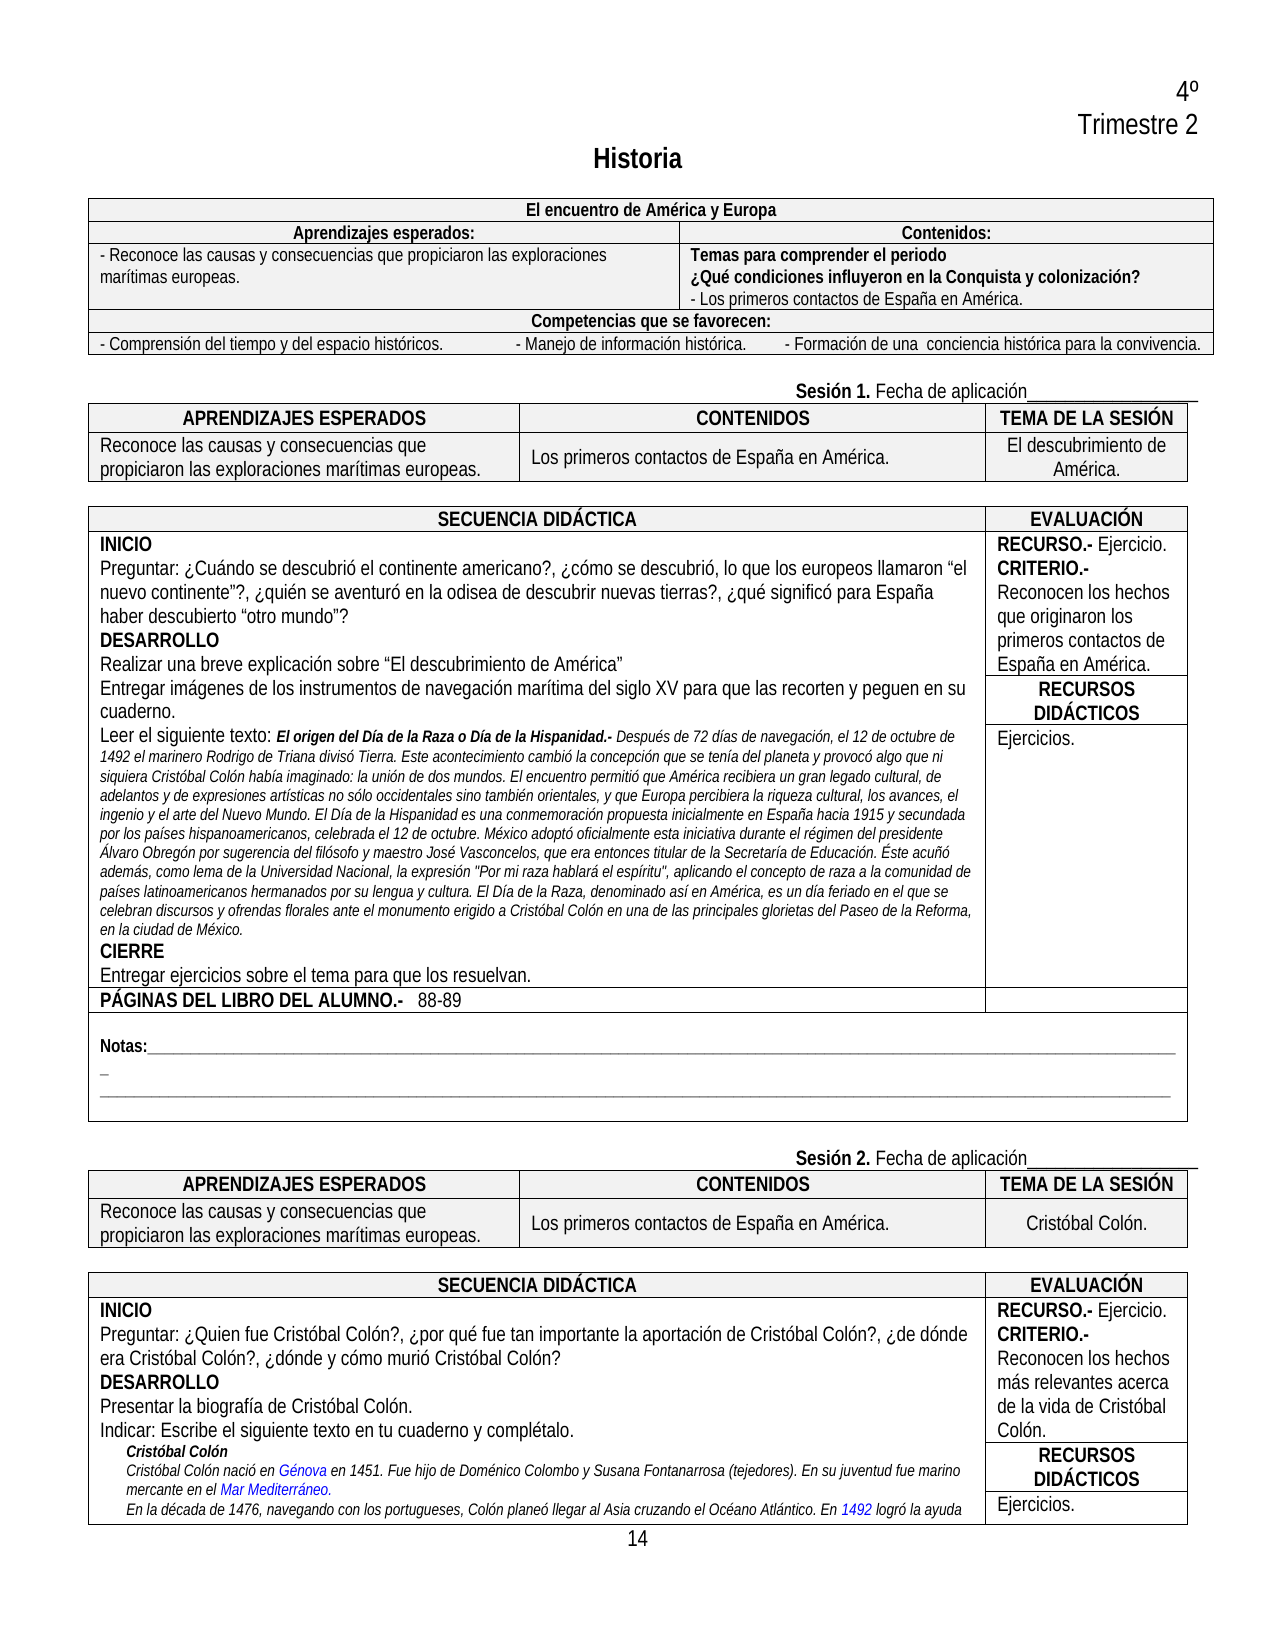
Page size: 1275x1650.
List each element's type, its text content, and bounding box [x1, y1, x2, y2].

table_cell Los primeros contactos de España en América. [520, 1199, 985, 1247]
table_header APRENDIZAJES ESPERADOS [89, 1171, 519, 1198]
table_cell Temas para comprender el periodo ¿Qué condiciones influyeron en la Conquista y colonización? - Los primeros contactos de España en América. [680, 244, 1213, 309]
table_cell Aprendizajes esperados: [89, 222, 679, 243]
text Historia [77, 141, 1198, 174]
table_header EVALUACIÓN [986, 507, 1187, 531]
table_cell RECURSO.- Ejercicio. CRITERIO.- Reconocen los hechos que originaron los primeros contactos de España en América. [986, 532, 1187, 675]
table_cell - Comprensión del tiempo y del espacio históricos. - Manejo de información histórica. - Formación de una conciencia histórica para la convivencia. [89, 333, 1213, 354]
text Sesión 1. Fecha de aplicación__________________ [77, 379, 1198, 403]
table_cell Competencias que se favorecen: [89, 310, 1213, 332]
table_cell Notas:_________________________________________________________________________________________________________________________ _____________________________________________________________________________________________________________________________ [89, 1013, 1187, 1121]
table_header TEMA DE LA SESIÓN [986, 404, 1187, 432]
table_cell RECURSOS DIDÁCTICOS [986, 676, 1187, 724]
text Sesión 2. Fecha de aplicación__________________ [77, 1146, 1198, 1170]
table_cell Cristóbal Colón. [986, 1199, 1187, 1247]
table_cell PÁGINAS DEL LIBRO DEL ALUMNO.- 88-89 [89, 988, 985, 1012]
table_header CONTENIDOS [520, 404, 985, 432]
table_header CONTENIDOS [520, 1171, 985, 1198]
table_cell RECURSOS DIDÁCTICOS [986, 1443, 1187, 1491]
table_cell Reconoce las causas y consecuencias que propiciaron las exploraciones marítimas europeas. [89, 1199, 519, 1247]
table_cell Los primeros contactos de España en América. [520, 433, 985, 481]
table_cell Reconoce las causas y consecuencias que propiciaron las exploraciones marítimas europeas. [89, 433, 519, 481]
table_cell [986, 988, 1187, 1012]
table_header TEMA DE LA SESIÓN [986, 1171, 1187, 1198]
table_cell El descubrimiento de América. [986, 433, 1187, 481]
table_cell RECURSO.- Ejercicio. CRITERIO.- Reconocen los hechos más relevantes acerca de la vida de Cristóbal Colón. [986, 1298, 1187, 1442]
table_header SECUENCIA DIDÁCTICA [89, 507, 985, 531]
table_cell INICIO Preguntar: ¿Quien fue Cristóbal Colón?, ¿por qué fue tan importante la aportación de Cristóbal Colón?, ¿de dónde era Cristóbal Colón?, ¿dónde y cómo murió Cristóbal Colón? DESARROLLO Presentar la biografía de Cristóbal Colón. Indicar: Escribe el siguiente texto en tu cuaderno y complétalo. Cristóbal Colón Cristóbal Colón nació en Génova en 1451. Fue hijo de Doménico Colombo y Susana Fontanarrosa (tejedores). En su juventud fue marino mercante en el Mar Mediterráneo. En la década de 1476, navegando con los portugueses, Colón planeó llegar al Asia cruzando el Océano Atlántico. En 1492 logró la ayuda de la reina Isabel de España y firmó la Capitulación de Santa Fe, documento que le permitió emprender sus famosos viajes. En su primer viaje llegó a la isla Guanahaní (San Salvador), Cuba (Juana) y Santo Domingo (La Española). Retornó a España creyendo haber llegado a islas del continente asiático. En su segundo viaje exploró las Pequeñas Antillas, Puerto Rico y Jamaica; en el tercero descubrió Venezuela; en el cuarto conoció América Central. Murió en Valladolid en 1506, sin saber que era el descubridor del continente americano. CIERRE Entregar ejercicios sobre el tema para que los resuelvan. [89, 1298, 985, 1524]
table_cell INICIO Preguntar: ¿Cuándo se descubrió el continente americano?, ¿cómo se descubrió, lo que los europeos llamaron “el nuevo continente”?, ¿quién se aventuró en la odisea de descubrir nuevas tierras?, ¿qué significó para España haber descubierto “otro mundo”? DESARROLLO Realizar una breve explicación sobre “El descubrimiento de América” Entregar imágenes de los instrumentos de navegación marítima del siglo XV para que las recorten y peguen en su cuaderno. Leer el siguiente texto: El origen del Día de la Raza o Día de la Hispanidad.- Después de 72 días de navegación, el 12 de octubre de 1492 el marinero Rodrigo de Triana divisó Tierra. Este acontecimiento cambió la concepción que se tenía del planeta y provocó algo que ni siquiera Cristóbal Colón había imaginado: la unión de dos mundos. El encuentro permitió que América recibiera un gran legado cultural, de adelantos y de expresiones artísticas no sólo occidentales sino también orientales, y que Europa percibiera la riqueza cultural, los avances, el ingenio y el arte del Nuevo Mundo. El Día de la Hispanidad es una conmemoración propuesta inicialmente en España hacia 1915 y secundada por los países hispanoamericanos, celebrada el 12 de octubre. México adoptó oficialmente esta iniciativa durante el régimen del presidente Álvaro Obregón por sugerencia del filósofo y maestro José Vasconcelos, que era entonces titular de la Secretaría de Educación. Éste acuñó además, como lema de la Universidad Nacional, la expresión "Por mi raza hablará el espíritu", aplicando el concepto de raza a la comunidad de países latinoamericanos hermanados por su lengua y cultura. El Día de la Raza, denominado así en América, es un día feriado en el que se celebran discursos y ofrendas florales ante el monumento erigido a Cristóbal Colón en una de las principales glorietas del Paseo de la Reforma, en la ciudad de México. CIERRE Entregar ejercicios sobre el tema para que los resuelvan. [89, 532, 985, 987]
table_cell - Reconoce las causas y consecuencias que propiciaron las exploraciones marítimas europeas. [89, 244, 679, 309]
table_header El encuentro de América y Europa [89, 199, 1213, 221]
table_cell Contenidos: [680, 222, 1213, 243]
table_header APRENDIZAJES ESPERADOS [89, 404, 519, 432]
table_cell Ejercicios. [986, 725, 1187, 987]
table_header EVALUACIÓN [986, 1273, 1187, 1297]
table_header SECUENCIA DIDÁCTICA [89, 1273, 985, 1297]
table_cell Ejercicios. [986, 1492, 1187, 1524]
